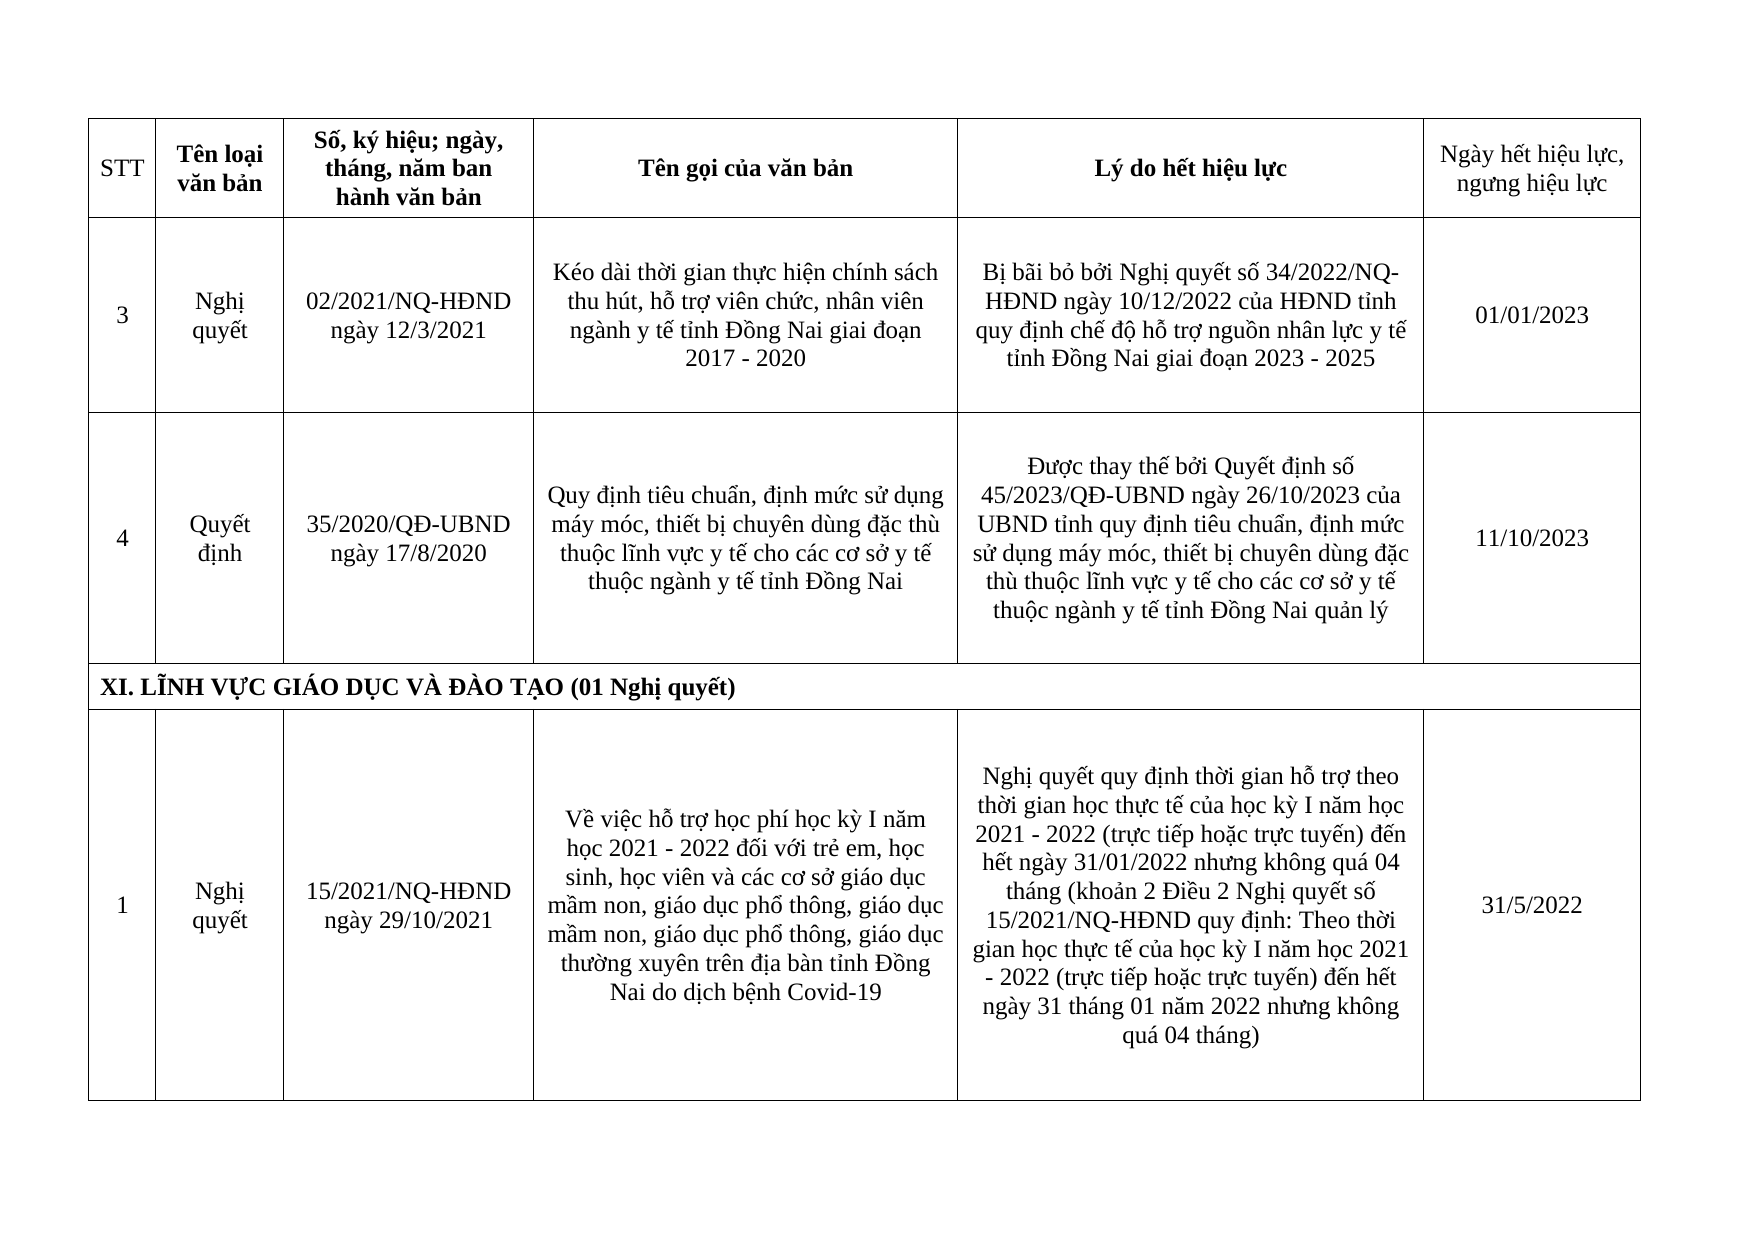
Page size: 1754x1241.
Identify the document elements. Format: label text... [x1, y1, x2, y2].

table_cell 31/5/2022 [1424, 710, 1640, 1100]
table_cell 3 [89, 218, 155, 412]
table_cell Kéo dài thời gian thực hiện chính sách thu hút, hỗ trợ viên chức, nhân viên ngành y tế tỉnh Đồng Nai giai đoạn 2017 - 2020 [534, 218, 957, 412]
table_cell 02/2021/NQ-HĐND ngày 12/3/2021 [284, 218, 533, 412]
table_cell 11/10/2023 [1424, 413, 1640, 662]
table_cell Nghị quyết quy định thời gian hỗ trợ theo thời gian học thực tế của học kỳ I năm học 2021 - 2022 (trực tiếp hoặc trực tuyến) đến hết ngày 31/01/2022 nhưng không quá 04 tháng (khoản 2 Điều 2 Nghị quyết số 15/2021/NQ-HĐND quy định: Theo thời gian học thực tế của học kỳ I năm học 2021 - 2022 (trực tiếp hoặc trực tuyến) đến hết ngày 31 tháng 01 năm 2022 nhưng không quá 04 tháng) [958, 710, 1423, 1100]
table_cell 01/01/2023 [1424, 218, 1640, 412]
table_cell Nghị quyết [156, 710, 283, 1100]
table_cell XI. LĨNH VỰC GIÁO DỤC VÀ ĐÀO TẠO (01 Nghị quyết) [89, 664, 1640, 709]
table_cell Quy định tiêu chuẩn, định mức sử dụng máy móc, thiết bị chuyên dùng đặc thù thuộc lĩnh vực y tế cho các cơ sở y tế thuộc ngành y tế tỉnh Đồng Nai [534, 413, 957, 662]
table_header Tên gọi của văn bản [534, 119, 957, 217]
table_cell Được thay thế bởi Quyết định số 45/2023/QĐ-UBND ngày 26/10/2023 của UBND tỉnh quy định tiêu chuẩn, định mức sử dụng máy móc, thiết bị chuyên dùng đặc thù thuộc lĩnh vực y tế cho các cơ sở y tế thuộc ngành y tế tỉnh Đồng Nai quản lý [958, 413, 1423, 662]
table_header STT [89, 119, 155, 217]
table_header Lý do hết hiệu lực [958, 119, 1423, 217]
table_header Số, ký hiệu; ngày, tháng, năm ban hành văn bản [284, 119, 533, 217]
table_header Ngày hết hiệu lực, ngưng hiệu lực [1424, 119, 1640, 217]
table_cell 15/2021/NQ-HĐND ngày 29/10/2021 [284, 710, 533, 1100]
table_cell Về việc hỗ trợ học phí học kỳ I năm học 2021 - 2022 đối với trẻ em, học sinh, học viên và các cơ sở giáo dục mầm non, giáo dục phổ thông, giáo dục mầm non, giáo dục phổ thông, giáo dục thường xuyên trên địa bàn tỉnh Đồng Nai do dịch bệnh Covid-19 [534, 710, 957, 1100]
table_cell 35/2020/QĐ-UBND ngày 17/8/2020 [284, 413, 533, 662]
table_cell Quyết định [156, 413, 283, 662]
table_cell 1 [89, 710, 155, 1100]
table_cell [958, 218, 1423, 412]
table_header Tên loại văn bản [156, 119, 283, 217]
table_cell 4 [89, 413, 155, 662]
table_cell Nghị quyết [156, 218, 283, 412]
